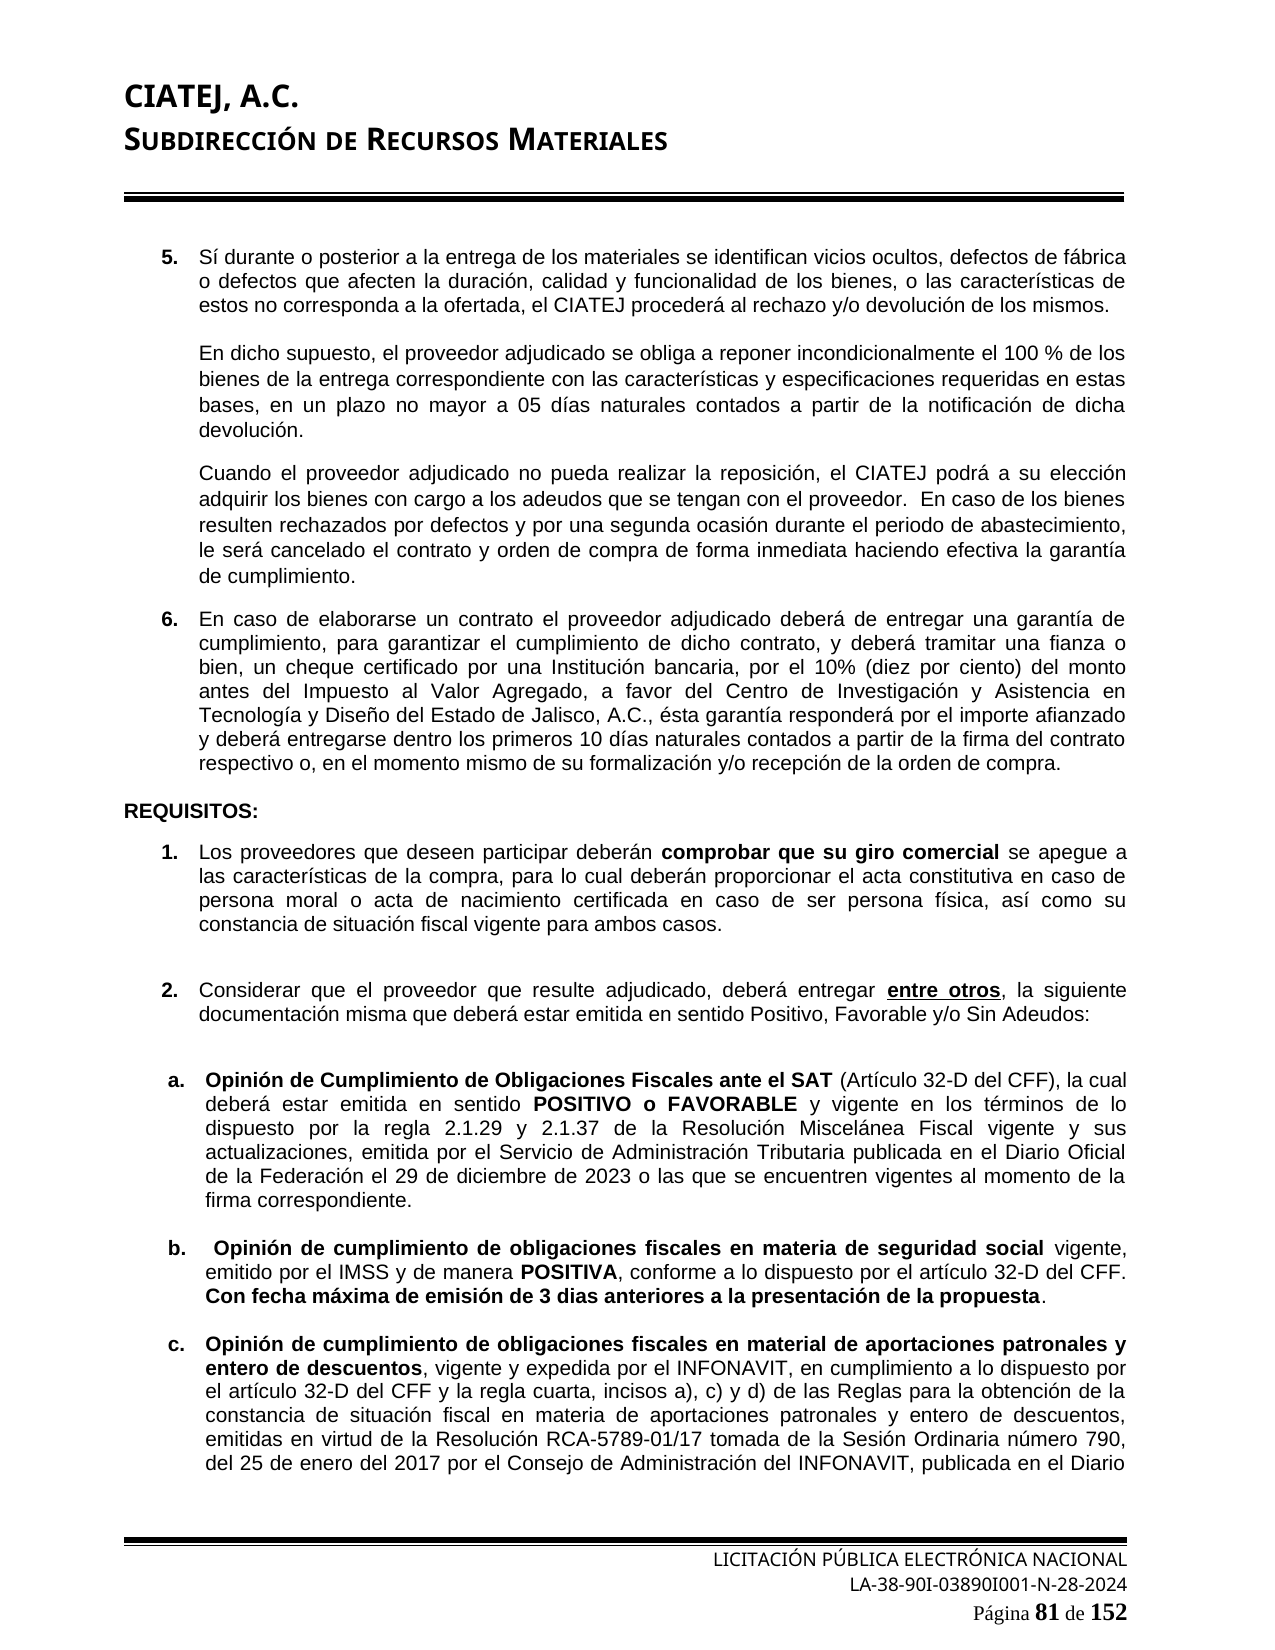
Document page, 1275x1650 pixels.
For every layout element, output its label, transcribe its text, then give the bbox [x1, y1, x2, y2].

text Cuando el proveedor adjudicado no pueda realizar la reposición, el CIATEJ podrá a su elección adquirir los bienes con cargo a los adeudos que se tengan con el proveedor. En caso de los bienes resulten rechazados por defectos y por una segunda ocasión durante el periodo de abastecimiento, le será cancelado el contrato y orden de compra de forma inmediata haciendo efectiva la garantía de cumplimiento. [198, 461, 1127, 588]
text REQUISITOS: [123, 798, 1127, 823]
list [168, 1331, 1127, 1475]
text En dicho supuesto, el proveedor adjudicado se obliga a reponer incondicionalmente el 100 % de los bienes de la entrega correspondiente con las características y especificaciones requeridas en estas bases, en un plazo no mayor a 05 días naturales contados a partir de la notificación de dicha devolución. [198, 341, 1127, 442]
list Considerar que el proveedor que resulte adjudicado, deberá entregar entre otros, la siguiente documentación misma que deberá estar emitida en sentido Positivo, Favorable y/o Sin Adeudos: [161, 978, 1127, 1026]
list En caso de elaborarse un contrato el proveedor adjudicado deberá de entregar una garantía de cumplimiento, para garantizar el cumplimiento de dicho contrato, y deberá tramitar una fianza o bien, un cheque certificado por una Institución bancaria, por el 10% (diez por ciento) del monto antes del Impuesto al Valor Agregado, a favor del Centro de Investigación y Asistencia en Tecnología y Diseño del Estado de Jalisco, A.C., ésta garantía responderá por el importe afianzado y deberá entregarse dentro los primeros 10 días naturales contados a partir de la firma del contrato respectivo o, en el momento mismo de su formalización y/o recepción de la orden de compra. [161, 607, 1127, 774]
list Los proveedores que deseen participar deberán comprobar que su giro comercial se apegue a las características de la compra, para lo cual deberán proporcionar el acta constitutiva en caso de persona moral o acta de nacimiento certificada en caso de ser persona física, así como su constancia de situación fiscal vigente para ambos casos. [161, 840, 1127, 936]
list Opinión de Cumplimiento de Obligaciones Fiscales ante el SAT (Artículo 32-D del CFF), la cual deberá estar emitida en sentido POSITIVO o FAVORABLE y vigente en los términos de lo dispuesto por la regla 2.1.29 y 2.1.37 de la Resolución Miscelánea Fiscal vigente y sus actualizaciones, emitida por el Servicio de Administración Tributaria publicada en el Diario Oficial de la Federación el 29 de diciembre de 2023 o las que se encuentren vigentes al momento de la firma correspondiente. [168, 1068, 1127, 1212]
list Sí durante o posterior a la entrega de los materiales se identifican vicios ocultos, defectos de fábrica o defectos que afecten la duración, calidad y funcionalidad de los bienes, o las características de estos no corresponda a la ofertada, el CIATEJ procederá al rechazo y/o devolución de los mismos. [161, 245, 1127, 317]
list Opinión de cumplimiento de obligaciones fiscales en materia de seguridad social vigente, emitido por el IMSS y de manera POSITIVA, conforme a lo dispuesto por el artículo 32-D del CFF. Con fecha máxima de emisión de 3 dias anteriores a la presentación de la propuesta. [168, 1236, 1127, 1307]
